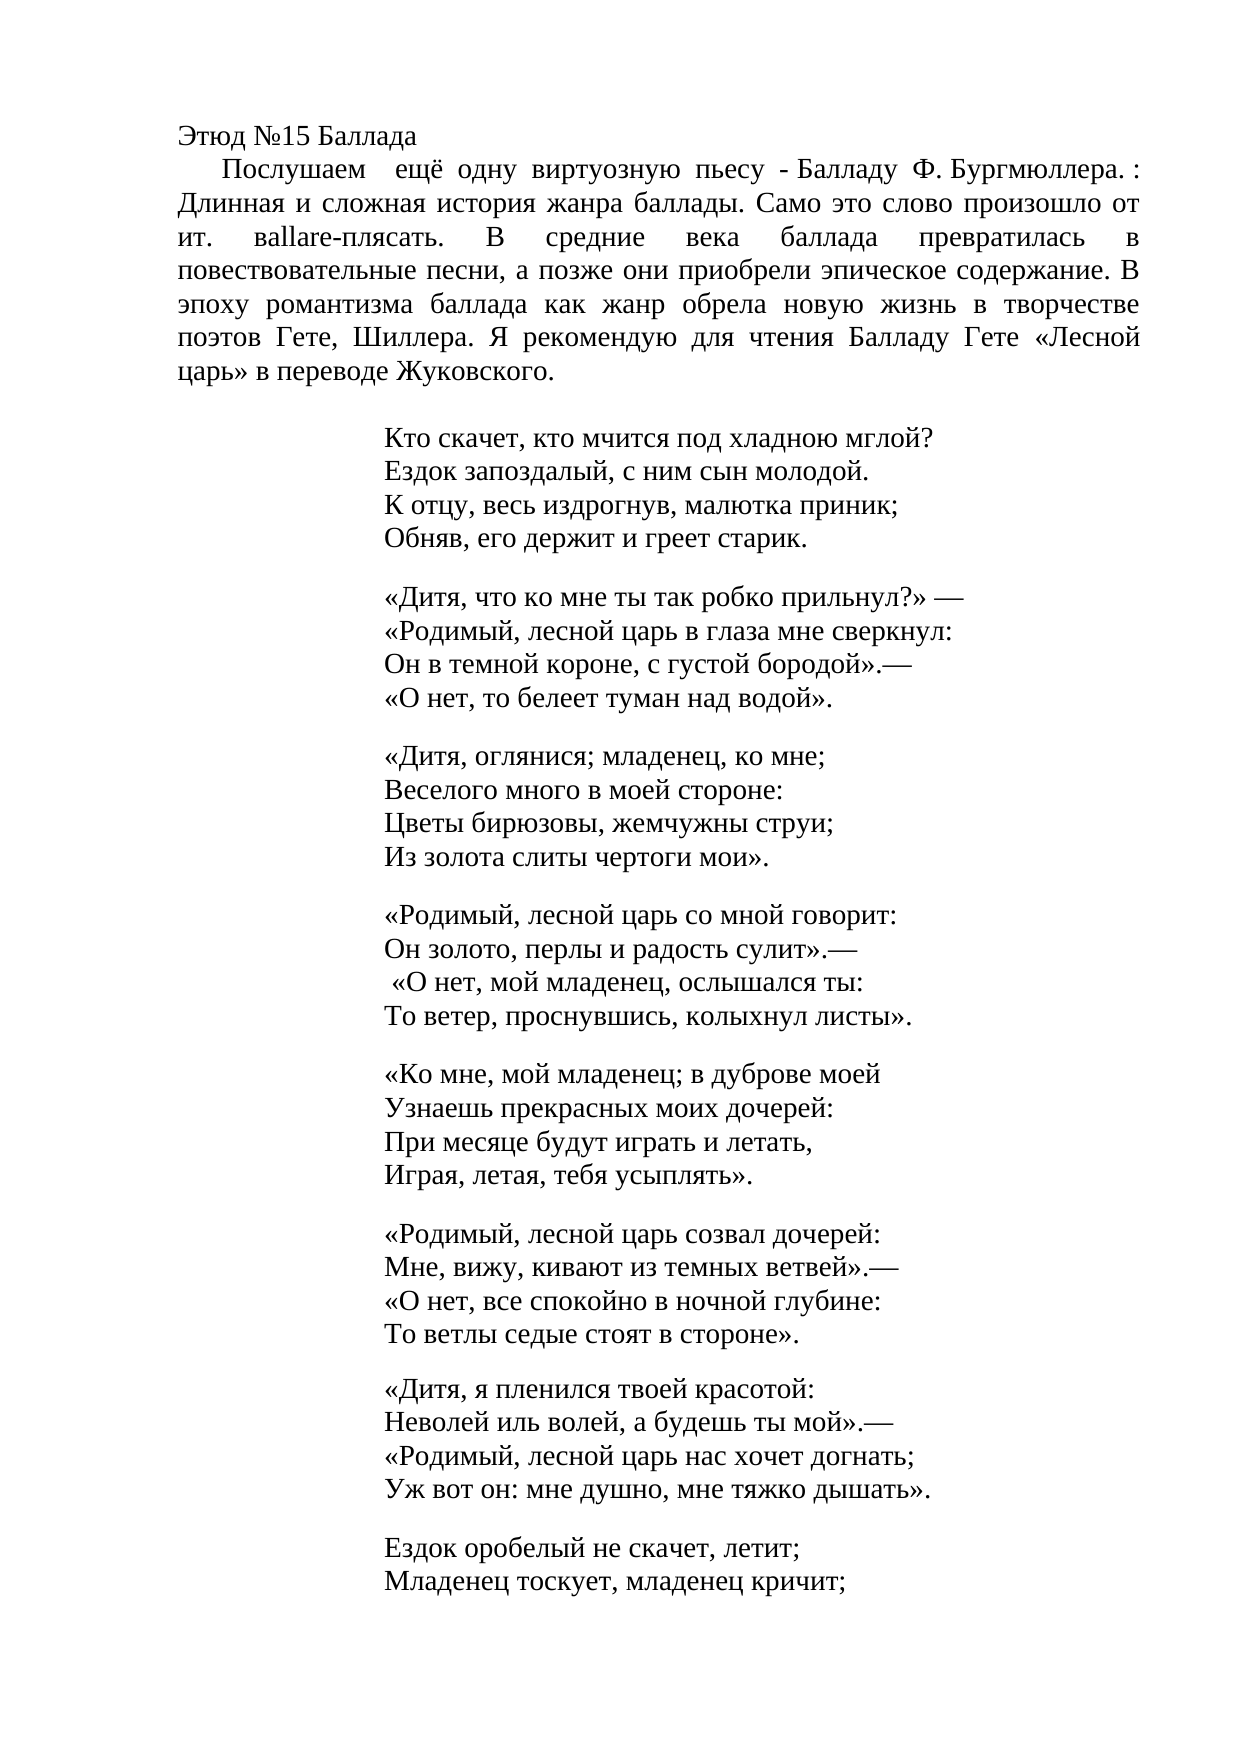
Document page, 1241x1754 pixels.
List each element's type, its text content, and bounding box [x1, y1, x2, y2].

text «Дитя, оглянися; младенец, ко мне; Веселого много в моей стороне: Цветы бирюзовы, жемчужны струи; Из золота слиты чертоги мои». [384, 738, 1140, 872]
text Этюд №15 Баллада [177, 118, 1140, 152]
text «Родимый, лесной царь со мной говорит: Он золото, перлы и радость сулит».— «О нет, мой младенец, ослышался ты: То ветер, проснувшись, колыхнул листы». [384, 897, 1140, 1032]
text «Ко мне, мой младенец; в дуброве моей Узнаешь прекрасных моих дочерей: При месяце будут играть и летать, Играя, летая, тебя усыплять». [384, 1057, 1140, 1191]
text «Родимый, лесной царь созвал дочерей: Мне, вижу, кивают из темных ветвей».— «О нет, все спокойно в ночной глубине: То ветлы седые стоят в стороне». [384, 1216, 1140, 1350]
text Кто скачет, кто мчится под хладною мглой? Ездок запоздалый, с ним сын молодой. К отцу, весь издрогнув, малютка приник; Обняв, его держит и греет старик. [384, 420, 1140, 554]
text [384, 1530, 1140, 1597]
text «Дитя, я пленился твоей красотой: Неволей иль волей, а будешь ты мой».— «Родимый, лесной царь нас хочет догнать; Уж вот он: мне душно, мне тяжко дышать». [384, 1371, 1140, 1505]
text Послушаем ещё одну виртуозную пьесу - Балладу Ф. Бургмюллера. : Длинная и сложная история жанра баллады. Само это слово произошло от ит. вallare-плясать. В средние века баллада превратилась в повествовательные песни, а позже они приобрели эпическое содержание. В эпоху романтизма баллада как жанр обрела новую жизнь в творчестве поэтов Гете, Шиллера. Я рекомендую для чтения Балладу Гете «Лесной царь» в переводе Жуковского. [177, 152, 1140, 386]
text «Дитя, что ко мне ты так робко прильнул?» — «Родимый, лесной царь в глаза мне сверкнул: Он в темной короне, с густой бородой».— «О нет, то белеет туман над водой». [384, 579, 1140, 713]
